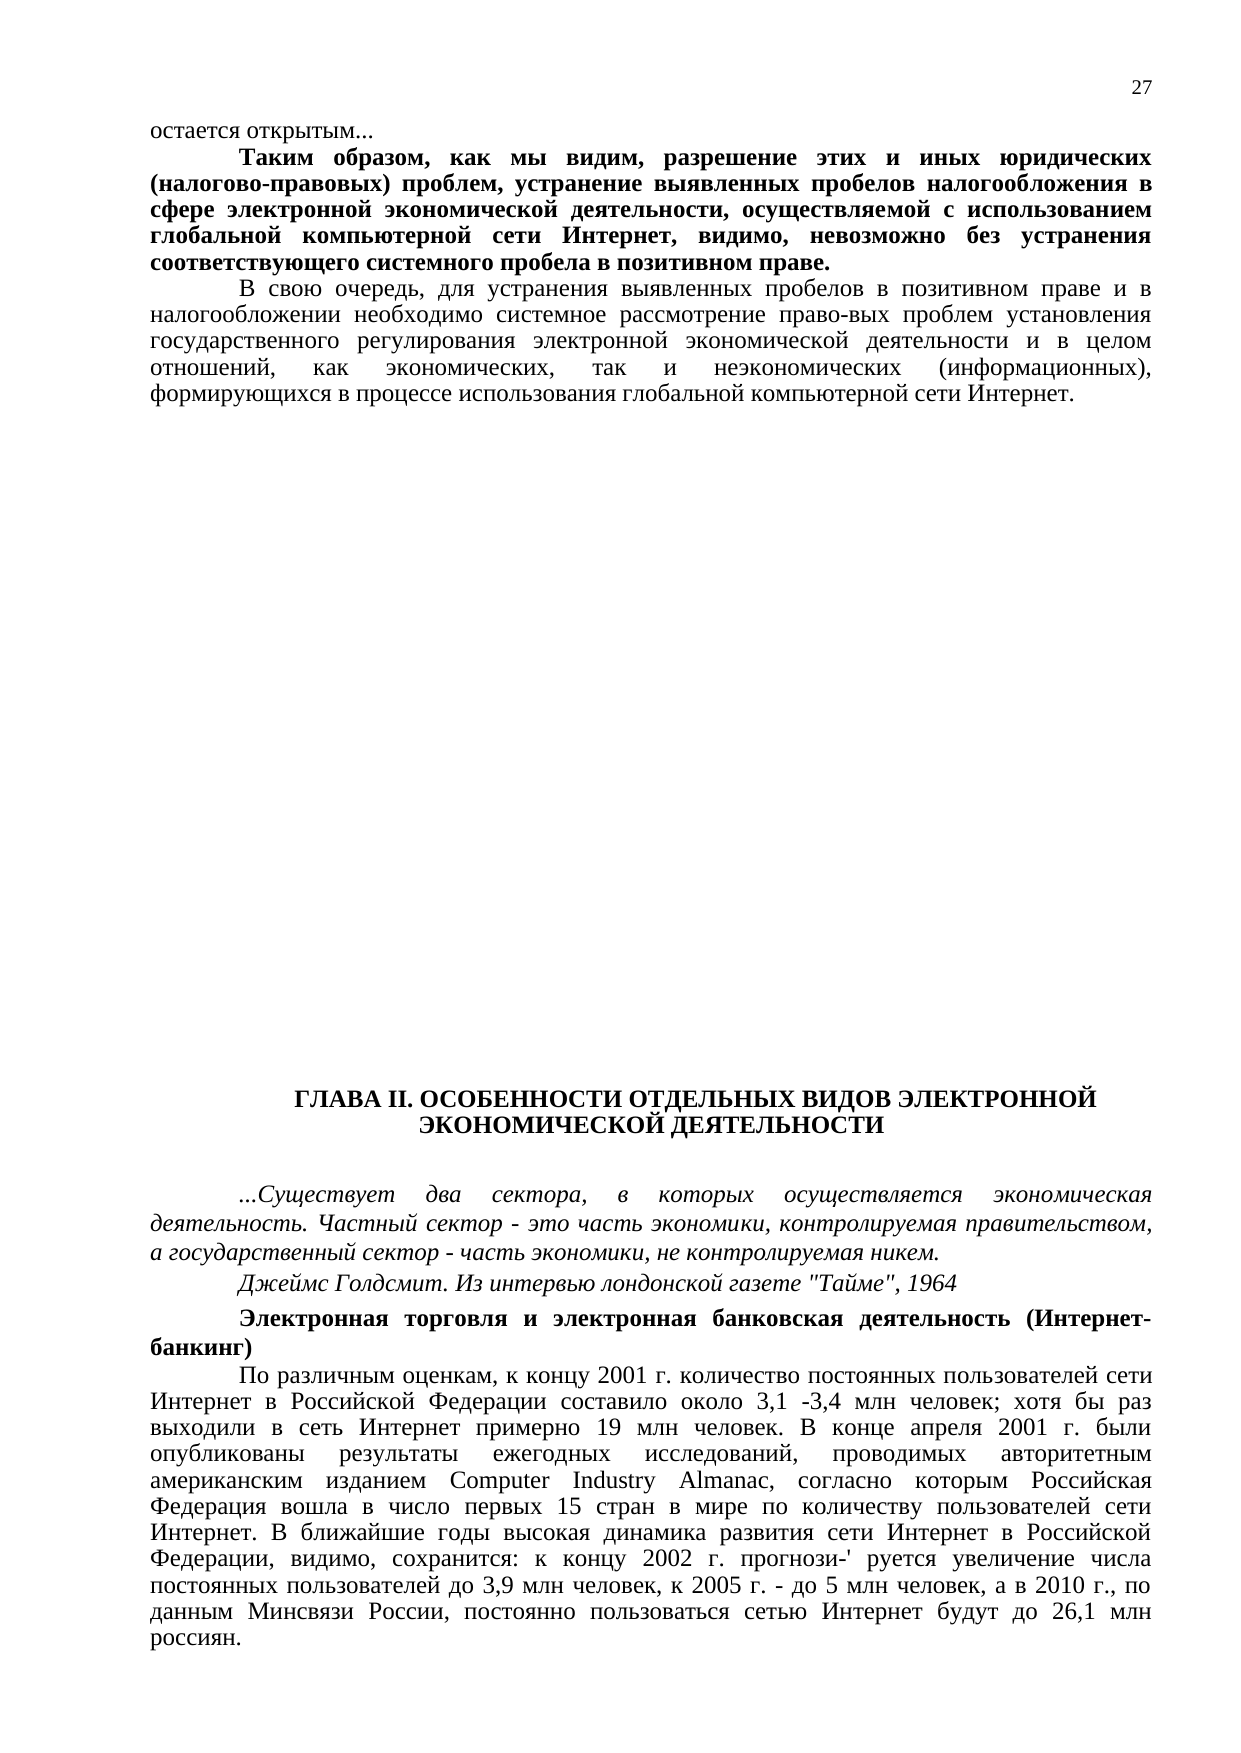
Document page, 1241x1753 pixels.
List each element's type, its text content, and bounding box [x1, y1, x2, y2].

text В свою очередь, для устранения выявленных пробелов в позитивном праве и в налогообложении необходимо системное рассмотрение право-вых проблем установления государственного регулирования электронной экономической деятельности и в целом отношений, как экономических, так и неэкономических (информационных), формирующихся в процессе использования глобальной компьютерной сети Интернет. [150, 275, 1152, 407]
text Джеймс Голдсмит. Из интервью лондонской газете "Тайме", 1964 [150, 1268, 1152, 1297]
text ГЛАВА II. ОСОБЕННОСТИ ОТДЕЛЬНЫХ ВИДОВ ЭЛЕКТРОННОЙ ЭКОНОМИЧЕСКОЙ ДЕЯТЕЛЬНОСТИ [150, 1086, 1152, 1139]
text Электронная торговля и электронная банковская деятельность (Интернет-банкинг) [150, 1303, 1152, 1360]
text Таким образом, как мы видим, разрешение этих и иных юридических (налогово-правовых) проблем, устранение выявленных пробелов налогообложения в сфере электронной экономической деятельности, осуществляемой с использованием глобальной компьютерной сети Интернет, видимо, невозможно без устранения соответствующего системного пробела в позитивном праве. [150, 144, 1152, 275]
text ...Существует два сектора, в которых осуществляется экономическая деятельность. Частный сектор - это часть экономики, контролируемая правительством, а государственный сектор - часть экономики, не контролируемая никем. [150, 1179, 1152, 1266]
text По различным оценкам, к концу 2001 г. количество постоянных пользователей сети Интернет в Российской Федерации составило около 3,1 -3,4 млн человек; хотя бы раз выходили в сеть Интернет примерно 19 млн человек. В конце апреля 2001 г. были опубликованы результаты ежегодных исследований, проводимых авторитетным американским изданием Computer Industry Almanac, согласно которым Российская Федерация вошла в число первых 15 стран в мире по количеству пользователей сети Интернет. В ближайшие годы высокая динамика развития сети Интернет в Российской Федерации, видимо, сохранится: к концу 2002 г. прогнози-' руется увеличение числа постоянных пользователей до 3,9 млн человек, к 2005 г. - до 5 млн человек, а в 2010 г., по данным Минсвязи России, постоянно пользоваться сетью Интернет будут до 26,1 млн россиян. [150, 1362, 1152, 1651]
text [150, 118, 1152, 144]
